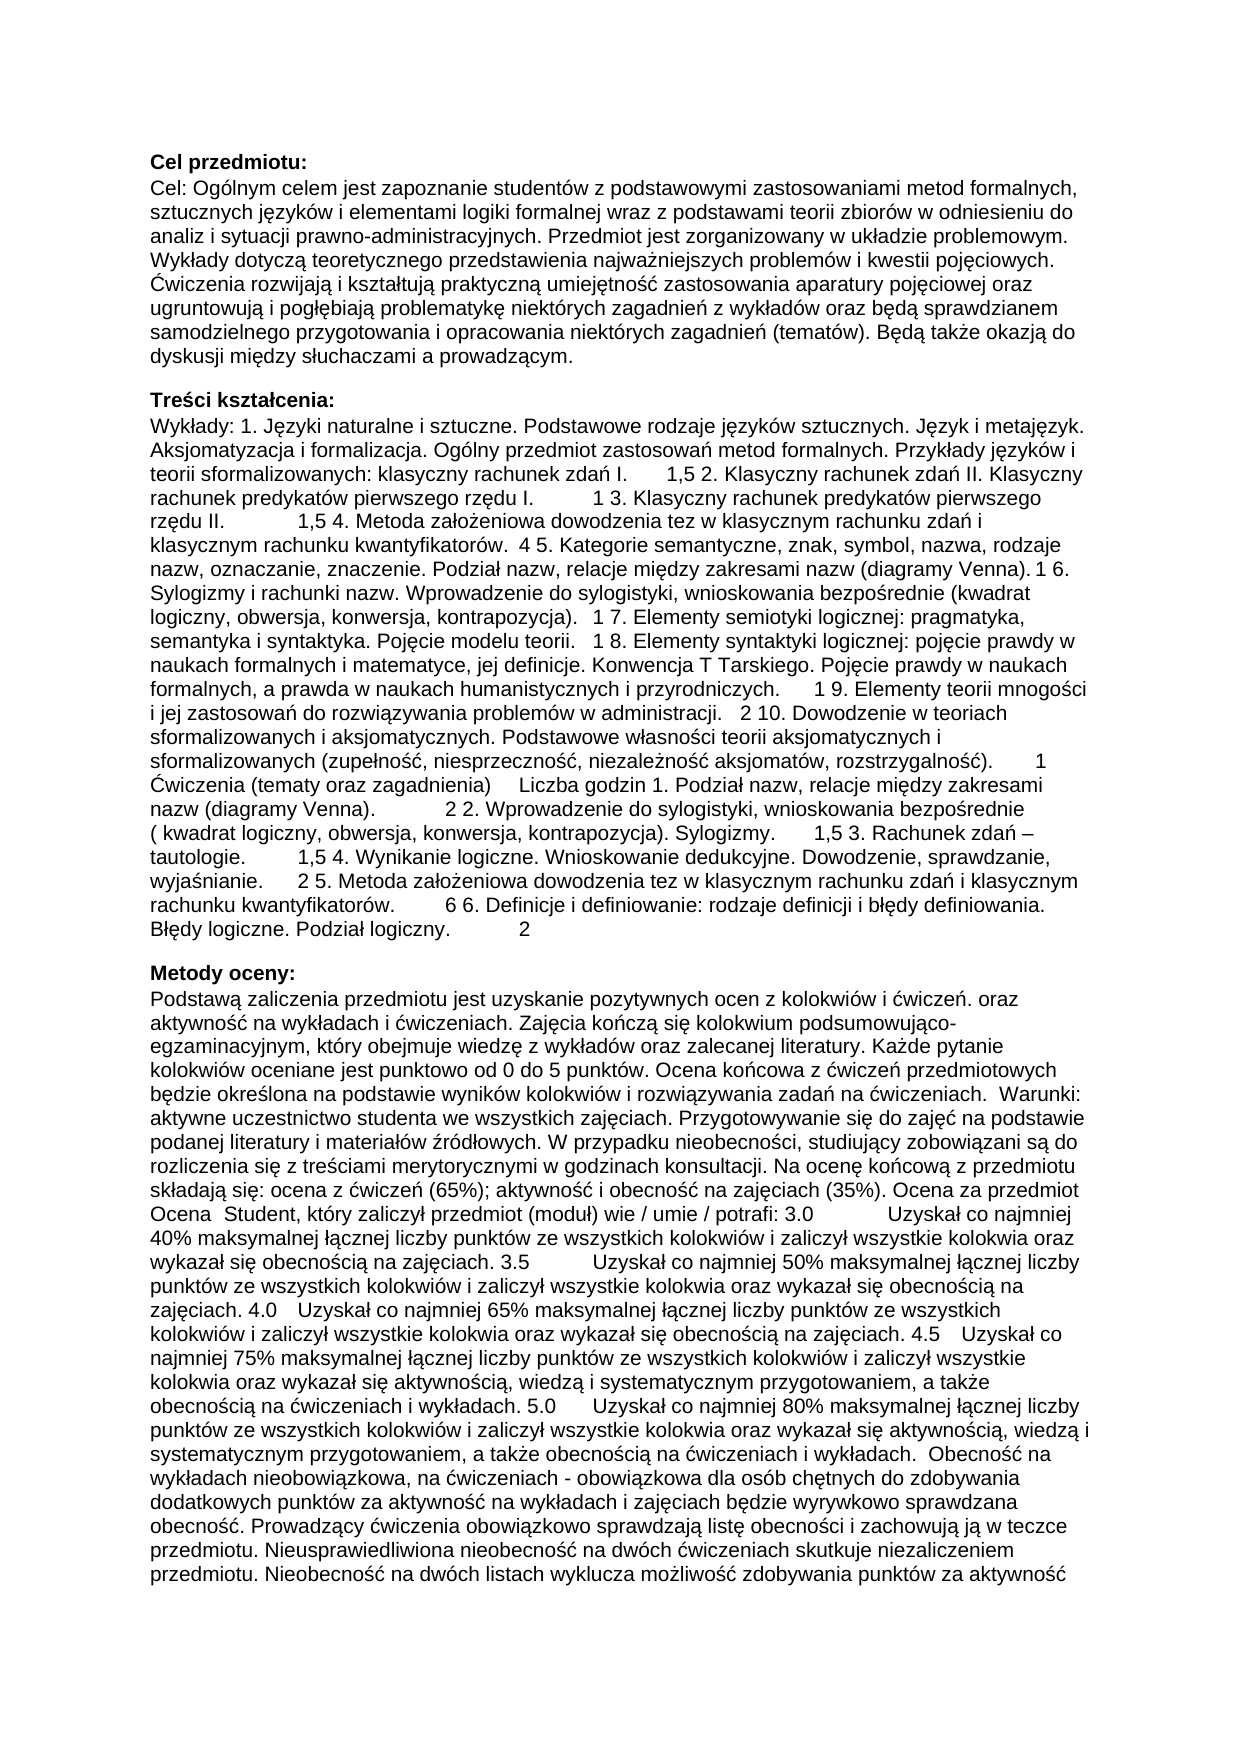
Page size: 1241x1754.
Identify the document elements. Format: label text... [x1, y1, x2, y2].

text Wykłady: 1. Języki naturalne i sztuczne. Podstawowe rodzaje języków sztucznych. Język i metajęzyk. Aksjomatyzacja i formalizacja. Ogólny przedmiot zastosowań metod formalnych. Przykłady języków i teorii sformalizowanych: klasyczny rachunek zdań I. 1,5 2. Klasyczny rachunek zdań II. Klasyczny rachunek predykatów pierwszego rzędu I. 1 3. Klasyczny rachunek predykatów pierwszego rzędu II. 1,5 4. Metoda założeniowa dowodzenia tez w klasycznym rachunku zdań i klasycznym rachunku kwantyfikatorów. 4 5. Kategorie semantyczne, znak, symbol, nazwa, rodzaje nazw, oznaczanie, znaczenie. Podział nazw, relacje między zakresami nazw (diagramy Venna). 1 6. Sylogizmy i rachunki nazw. Wprowadzenie do sylogistyki, wnioskowania bezpośrednie (kwadrat logiczny, obwersja, konwersja, kontrapozycja). 1 7. Elementy semiotyki logicznej: pragmatyka, semantyka i syntaktyka. Pojęcie modelu teorii. 1 8. Elementy syntaktyki logicznej: pojęcie prawdy w naukach formalnych i matematyce, jej definicje. Konwencja T Tarskiego. Pojęcie prawdy w naukach formalnych, a prawda w naukach humanistycznych i przyrodniczych. 1 9. Elementy teorii mnogości i jej zastosowań do rozwiązywania problemów w administracji. 2 10. Dowodzenie w teoriach sformalizowanych i aksjomatycznych. Podstawowe własności teorii aksjomatycznych i sformalizowanych (zupełność, niesprzeczność, niezależność aksjomatów, rozstrzygalność). 1 Ćwiczenia (tematy oraz zagadnienia) Liczba godzin 1. Podział nazw, relacje między zakresami nazw (diagramy Venna). 2 2. Wprowadzenie do sylogistyki, wnioskowania bezpośrednie ( kwadrat logiczny, obwersja, konwersja, kontrapozycja). Sylogizmy. 1,5 3. Rachunek zdań – tautologie. 1,5 4. Wynikanie logiczne. Wnioskowanie dedukcyjne. Dowodzenie, sprawdzanie, wyjaśnianie. 2 5. Metoda założeniowa dowodzenia tez w klasycznym rachunku zdań i klasycznym rachunku kwantyfikatorów. 6 6. Definicje i definiowanie: rodzaje definicji i błędy definiowania. Błędy logiczne. Podział logiczny. 2 [150, 413, 1090, 941]
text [150, 986, 1090, 1585]
text Cel: Ogólnym celem jest zapoznanie studentów z podstawowymi zastosowaniami metod formalnych, sztucznych języków i elementami logiki formalnej wraz z podstawami teorii zbiorów w odniesieniu do analiz i sytuacji prawno-administracyjnych. Przedmiot jest zorganizowany w układzie problemowym. Wykłady dotyczą teoretycznego przedstawienia najważniejszych problemów i kwestii pojęciowych. Ćwiczenia rozwijają i kształtują praktyczną umiejętność zastosowania aparatury pojęciowej oraz ugruntowują i pogłębiają problematykę niektórych zagadnień z wykładów oraz będą sprawdzianem samodzielnego przygotowania i opracowania niektórych zagadnień (tematów). Będą także okazją do dyskusji między słuchaczami a prowadzącym. [150, 176, 1090, 368]
text Treści kształcenia: [150, 387, 1090, 411]
text Cel przedmiotu: [150, 150, 1090, 174]
text Metody oceny: [150, 960, 1090, 984]
